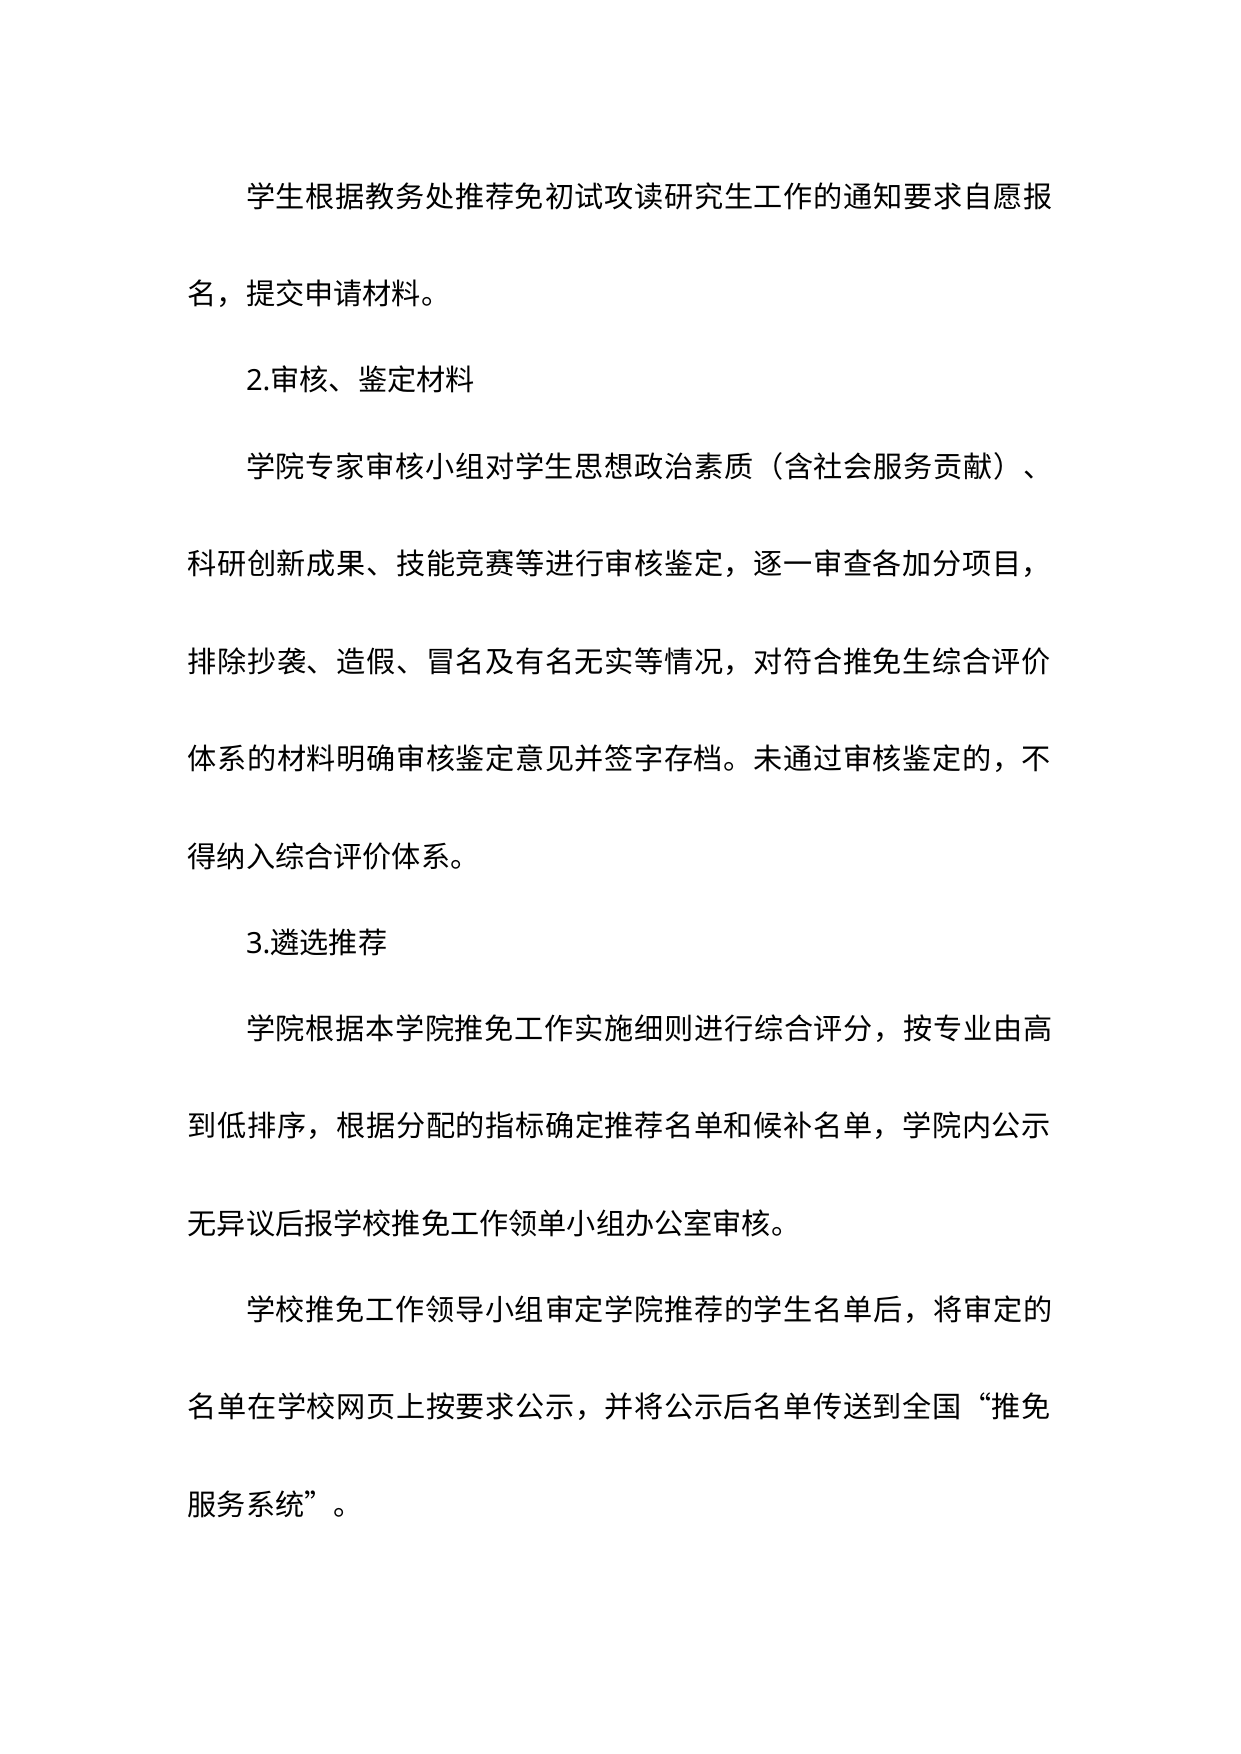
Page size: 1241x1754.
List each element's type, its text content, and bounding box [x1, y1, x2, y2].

text 学校推免工作领导小组审定学院推荐的学生名单后，将审定的名单在学校网页上按要求公示，并将公示后名单传送到全国“推免服务系统”。 [187, 1275, 1053, 1535]
text 学院根据本学院推免工作实施细则进行综合评分，按专业由高到低排序，根据分配的指标确定推荐名单和候补名单，学院内公示无异议后报学校推免工作领单小组办公室审核。 [187, 994, 1053, 1254]
text 学院专家审核小组对学生思想政治素质（含社会服务贡献）、科研创新成果、技能竞赛等进行审核鉴定，逐一审查各加分项目，排除抄袭、造假、冒名及有名无实等情况，对符合推免生综合评价体系的材料明确审核鉴定意见并签字存档。未通过审核鉴定的，不得纳入综合评价体系。 [187, 432, 1053, 887]
text 3.遴选推荐 [187, 908, 1053, 973]
text 学生根据教务处推荐免初试攻读研究生工作的通知要求自愿报名，提交申请材料。 [187, 162, 1053, 324]
text 2.审核、鉴定材料 [187, 346, 1053, 411]
